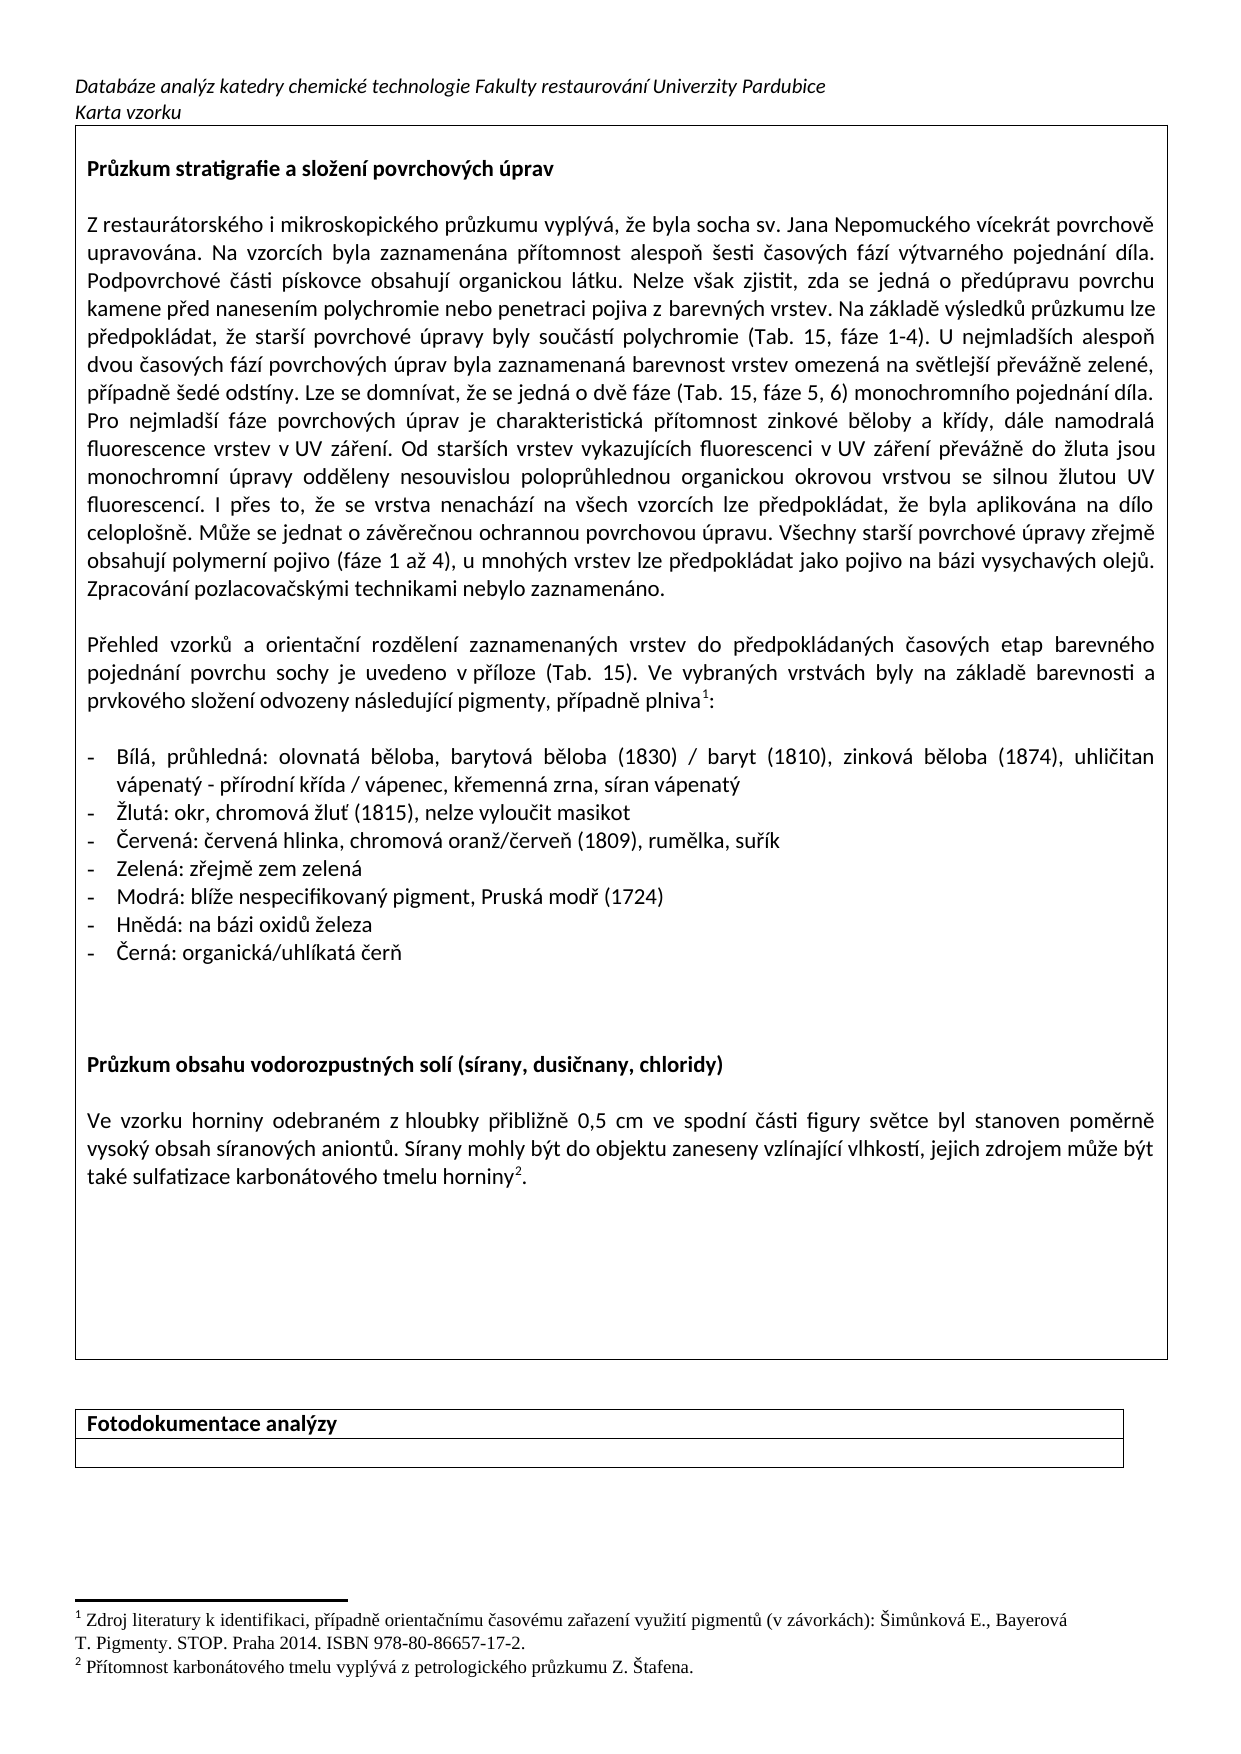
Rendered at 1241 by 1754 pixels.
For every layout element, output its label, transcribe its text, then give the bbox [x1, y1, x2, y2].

table_header Fotodokumentace analýzy [76, 1410, 1123, 1437]
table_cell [76, 126, 1167, 1358]
table_cell [76, 1439, 1123, 1467]
